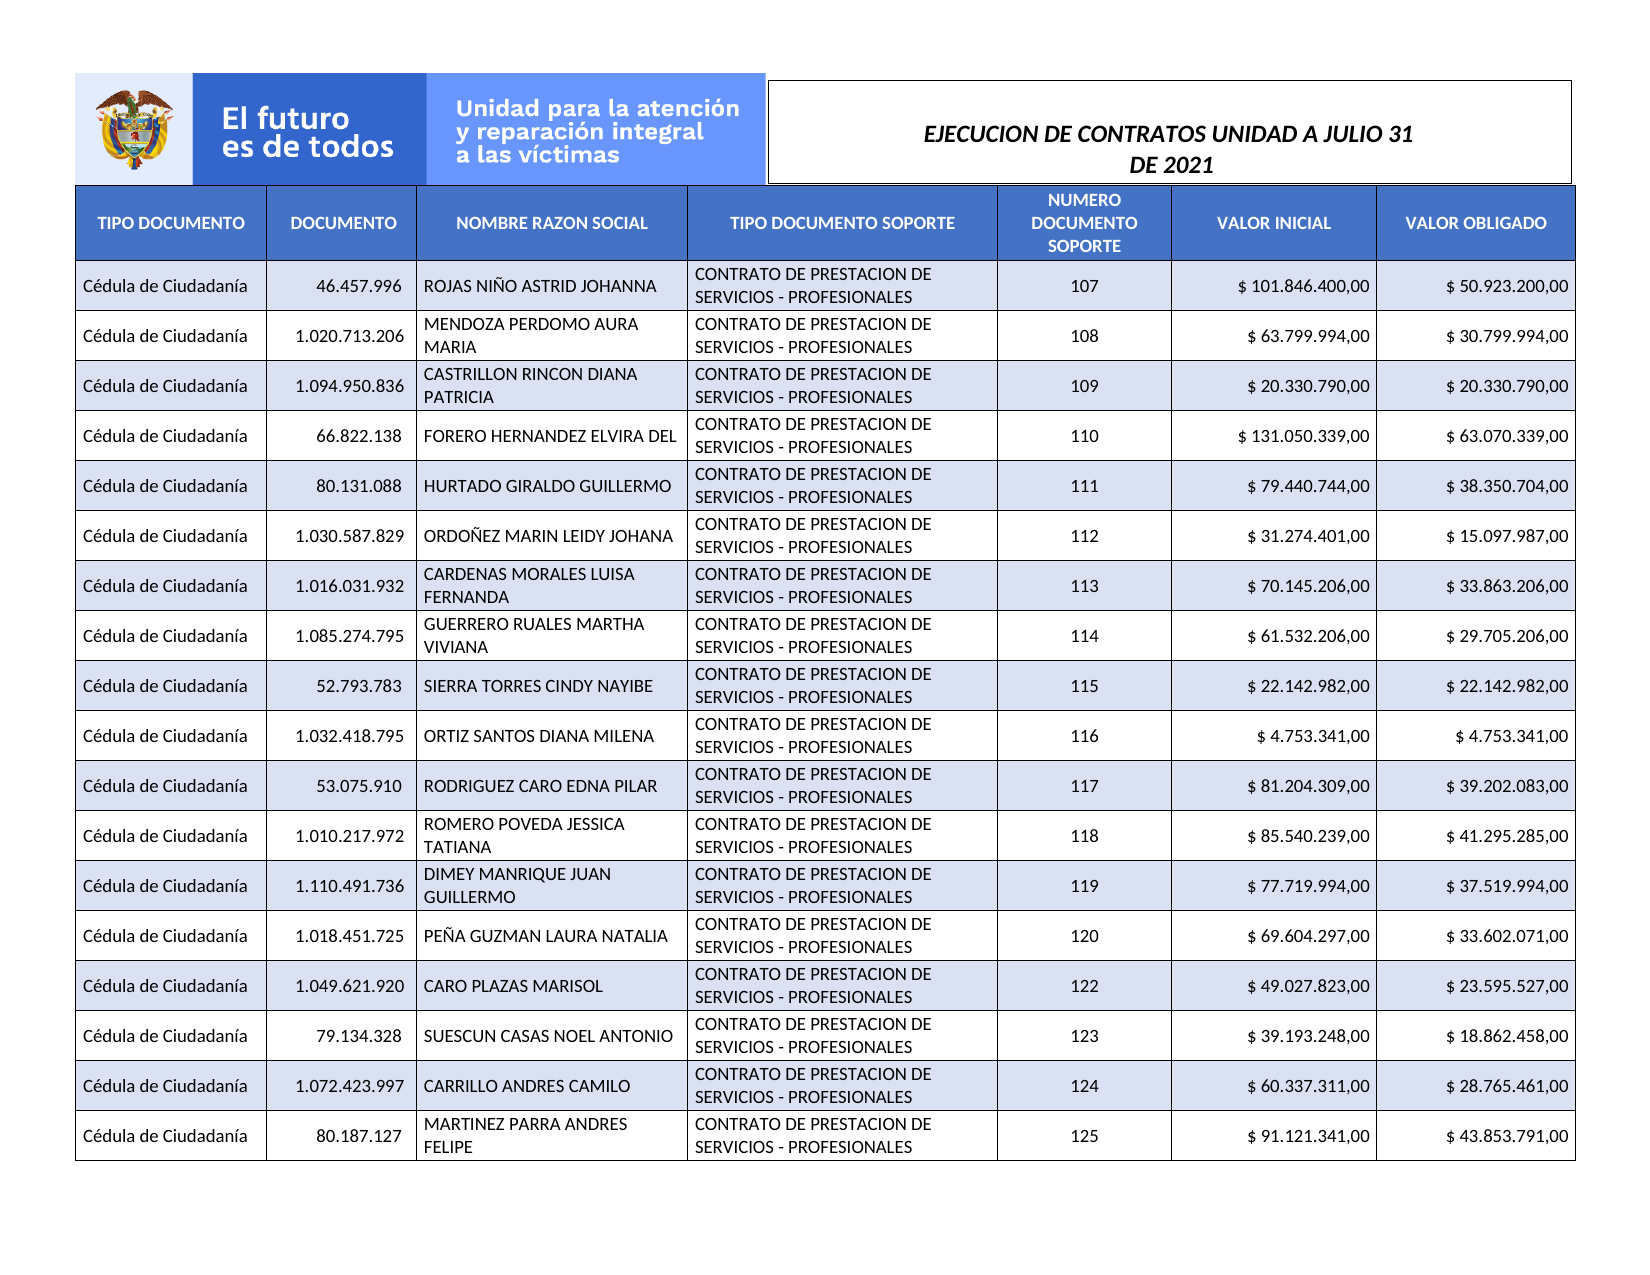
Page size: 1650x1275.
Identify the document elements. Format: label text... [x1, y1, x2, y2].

table_cell 80.131.088 [267, 461, 416, 510]
table_header NOMBRE RAZON SOCIAL [417, 186, 687, 260]
table_cell 1.018.451.725 [267, 911, 416, 960]
table_cell $ 29.705.206,00 [1377, 611, 1575, 660]
table_cell MENDOZA PERDOMO AURA MARIA [417, 311, 687, 360]
table_cell Cédula de Ciudadanía [76, 561, 266, 610]
table_cell $ 131.050.339,00 [1172, 411, 1376, 460]
table_cell $ 41.295.285,00 [1377, 811, 1575, 860]
table_cell 124 [998, 1061, 1171, 1110]
table_cell CONTRATO DE PRESTACION DE SERVICIOS - PROFESIONALES [688, 811, 997, 860]
table_cell 1.072.423.997 [267, 1061, 416, 1110]
table_cell CONTRATO DE PRESTACION DE SERVICIOS - PROFESIONALES [688, 261, 997, 310]
table_cell $ 15.097.987,00 [1377, 511, 1575, 560]
table_cell $ 30.799.994,00 [1377, 311, 1575, 360]
table_cell $ 28.765.461,00 [1377, 1061, 1575, 1110]
table_cell $ 22.142.982,00 [1377, 661, 1575, 710]
table_header TIPO DOCUMENTO SOPORTE [688, 186, 997, 260]
table_cell 1.020.713.206 [267, 311, 416, 360]
table_cell CONTRATO DE PRESTACION DE SERVICIOS - PROFESIONALES [688, 711, 997, 760]
picture [75, 73, 766, 185]
table_cell $ 79.440.744,00 [1172, 461, 1376, 510]
table_cell 125 [998, 1111, 1171, 1160]
table_cell ORTIZ SANTOS DIANA MILENA [417, 711, 687, 760]
table_cell DIMEY MANRIQUE JUAN GUILLERMO [417, 861, 687, 910]
table_cell $ 43.853.791,00 [1377, 1111, 1575, 1160]
table_cell 109 [998, 361, 1171, 410]
table_cell 118 [998, 811, 1171, 860]
table_cell Cédula de Ciudadanía [76, 361, 266, 410]
table_cell CONTRATO DE PRESTACION DE SERVICIOS - PROFESIONALES [688, 361, 997, 410]
table_cell Cédula de Ciudadanía [76, 811, 266, 860]
table_cell CONTRATO DE PRESTACION DE SERVICIOS - PROFESIONALES [688, 311, 997, 360]
table_cell $ 22.142.982,00 [1172, 661, 1376, 710]
table_cell CONTRATO DE PRESTACION DE SERVICIOS - PROFESIONALES [688, 911, 997, 960]
table_cell 1.016.031.932 [267, 561, 416, 610]
table_cell CONTRATO DE PRESTACION DE SERVICIOS - PROFESIONALES [688, 611, 997, 660]
table_cell CASTRILLON RINCON DIANA PATRICIA [417, 361, 687, 410]
table_cell 1.010.217.972 [267, 811, 416, 860]
table_cell CONTRATO DE PRESTACION DE SERVICIOS - PROFESIONALES [688, 1111, 997, 1160]
table_cell 119 [998, 861, 1171, 910]
table_cell Cédula de Ciudadanía [76, 261, 266, 310]
table_cell CONTRATO DE PRESTACION DE SERVICIOS - PROFESIONALES [688, 761, 997, 810]
table_cell 80.187.127 [267, 1111, 416, 1160]
table_cell $ 39.193.248,00 [1172, 1011, 1376, 1060]
table_cell 117 [998, 761, 1171, 810]
table_cell 1.030.587.829 [267, 511, 416, 560]
table_cell $ 69.604.297,00 [1172, 911, 1376, 960]
table_header DOCUMENTO [267, 186, 416, 260]
table_cell RODRIGUEZ CARO EDNA PILAR [417, 761, 687, 810]
table_cell 1.049.621.920 [267, 961, 416, 1010]
table_cell 107 [998, 261, 1171, 310]
table_cell $ 61.532.206,00 [1172, 611, 1376, 660]
table_cell Cédula de Ciudadanía [76, 1061, 266, 1110]
table_cell 108 [998, 311, 1171, 360]
table_cell CONTRATO DE PRESTACION DE SERVICIOS - PROFESIONALES [688, 1011, 997, 1060]
table_cell ROJAS NIÑO ASTRID JOHANNA [417, 261, 687, 310]
table_cell CONTRATO DE PRESTACION DE SERVICIOS - PROFESIONALES [688, 511, 997, 560]
table_cell HURTADO GIRALDO GUILLERMO [417, 461, 687, 510]
table_cell $ 4.753.341,00 [1377, 711, 1575, 760]
table_header TIPO DOCUMENTO [76, 186, 266, 260]
table_cell 123 [998, 1011, 1171, 1060]
table_cell $ 4.753.341,00 [1172, 711, 1376, 760]
table_cell $ 39.202.083,00 [1377, 761, 1575, 810]
table_cell Cédula de Ciudadanía [76, 411, 266, 460]
table_cell CONTRATO DE PRESTACION DE SERVICIOS - PROFESIONALES [688, 1061, 997, 1110]
table_cell ORDOÑEZ MARIN LEIDY JOHANA [417, 511, 687, 560]
table_header VALOR OBLIGADO [1377, 186, 1575, 260]
table_cell CARO PLAZAS MARISOL [417, 961, 687, 1010]
table_cell CARDENAS MORALES LUISA FERNANDA [417, 561, 687, 610]
table_cell 122 [998, 961, 1171, 1010]
table_cell 1.032.418.795 [267, 711, 416, 760]
table_cell 112 [998, 511, 1171, 560]
table_cell CONTRATO DE PRESTACION DE SERVICIOS - PROFESIONALES [688, 661, 997, 710]
table_cell Cédula de Ciudadanía [76, 711, 266, 760]
table_cell 111 [998, 461, 1171, 510]
table_cell 114 [998, 611, 1171, 660]
table_cell 116 [998, 711, 1171, 760]
table_cell Cédula de Ciudadanía [76, 861, 266, 910]
table_cell $ 20.330.790,00 [1377, 361, 1575, 410]
table_cell GUERRERO RUALES MARTHA VIVIANA [417, 611, 687, 660]
table_cell 53.075.910 [267, 761, 416, 810]
table_cell Cédula de Ciudadanía [76, 511, 266, 560]
table_cell 46.457.996 [267, 261, 416, 310]
table_cell Cédula de Ciudadanía [76, 461, 266, 510]
table_cell 52.793.783 [267, 661, 416, 710]
table_cell Cédula de Ciudadanía [76, 661, 266, 710]
table_cell $ 23.595.527,00 [1377, 961, 1575, 1010]
table_cell CONTRATO DE PRESTACION DE SERVICIOS - PROFESIONALES [688, 561, 997, 610]
table_cell 1.110.491.736 [267, 861, 416, 910]
table_cell ROMERO POVEDA JESSICA TATIANA [417, 811, 687, 860]
table_cell CARRILLO ANDRES CAMILO [417, 1061, 687, 1110]
table_cell CONTRATO DE PRESTACION DE SERVICIOS - PROFESIONALES [688, 411, 997, 460]
table_cell 120 [998, 911, 1171, 960]
table_cell Cédula de Ciudadanía [76, 611, 266, 660]
table_cell Cédula de Ciudadanía [76, 961, 266, 1010]
table_cell $ 91.121.341,00 [1172, 1111, 1376, 1160]
table_header NUMERO DOCUMENTO SOPORTE [998, 186, 1171, 260]
table_cell FORERO HERNANDEZ ELVIRA DEL [417, 411, 687, 460]
table_cell $ 31.274.401,00 [1172, 511, 1376, 560]
table_cell $ 50.923.200,00 [1377, 261, 1575, 310]
table_cell Cédula de Ciudadanía [76, 1011, 266, 1060]
table_cell PEÑA GUZMAN LAURA NATALIA [417, 911, 687, 960]
table_cell Cédula de Ciudadanía [76, 761, 266, 810]
table_cell $ 38.350.704,00 [1377, 461, 1575, 510]
table_cell SIERRA TORRES CINDY NAYIBE [417, 661, 687, 710]
table_cell 79.134.328 [267, 1011, 416, 1060]
table_cell 1.094.950.836 [267, 361, 416, 410]
table_cell Cédula de Ciudadanía [76, 1111, 266, 1160]
table_cell $ 33.863.206,00 [1377, 561, 1575, 610]
table_cell $ 101.846.400,00 [1172, 261, 1376, 310]
table_cell CONTRATO DE PRESTACION DE SERVICIOS - PROFESIONALES [688, 461, 997, 510]
table_cell CONTRATO DE PRESTACION DE SERVICIOS - PROFESIONALES [688, 861, 997, 910]
table_cell 1.085.274.795 [267, 611, 416, 660]
table_cell $ 85.540.239,00 [1172, 811, 1376, 860]
table_cell $ 49.027.823,00 [1172, 961, 1376, 1010]
table_cell $ 60.337.311,00 [1172, 1061, 1376, 1110]
table_cell $ 70.145.206,00 [1172, 561, 1376, 610]
table_cell $ 37.519.994,00 [1377, 861, 1575, 910]
table_cell 113 [998, 561, 1171, 610]
table_header VALOR INICIAL [1172, 186, 1376, 260]
table_cell 66.822.138 [267, 411, 416, 460]
table_cell 110 [998, 411, 1171, 460]
table_cell Cédula de Ciudadanía [76, 911, 266, 960]
table_cell $ 63.799.994,00 [1172, 311, 1376, 360]
table_cell $ 63.070.339,00 [1377, 411, 1575, 460]
table_cell MARTINEZ PARRA ANDRES FELIPE [417, 1111, 687, 1160]
table_cell Cédula de Ciudadanía [76, 311, 266, 360]
table_cell $ 20.330.790,00 [1172, 361, 1376, 410]
table_cell $ 81.204.309,00 [1172, 761, 1376, 810]
table_cell SUESCUN CASAS NOEL ANTONIO [417, 1011, 687, 1060]
table_cell 115 [998, 661, 1171, 710]
table_cell CONTRATO DE PRESTACION DE SERVICIOS - PROFESIONALES [688, 961, 997, 1010]
table_cell $ 33.602.071,00 [1377, 911, 1575, 960]
table_cell $ 18.862.458,00 [1377, 1011, 1575, 1060]
table_cell $ 77.719.994,00 [1172, 861, 1376, 910]
